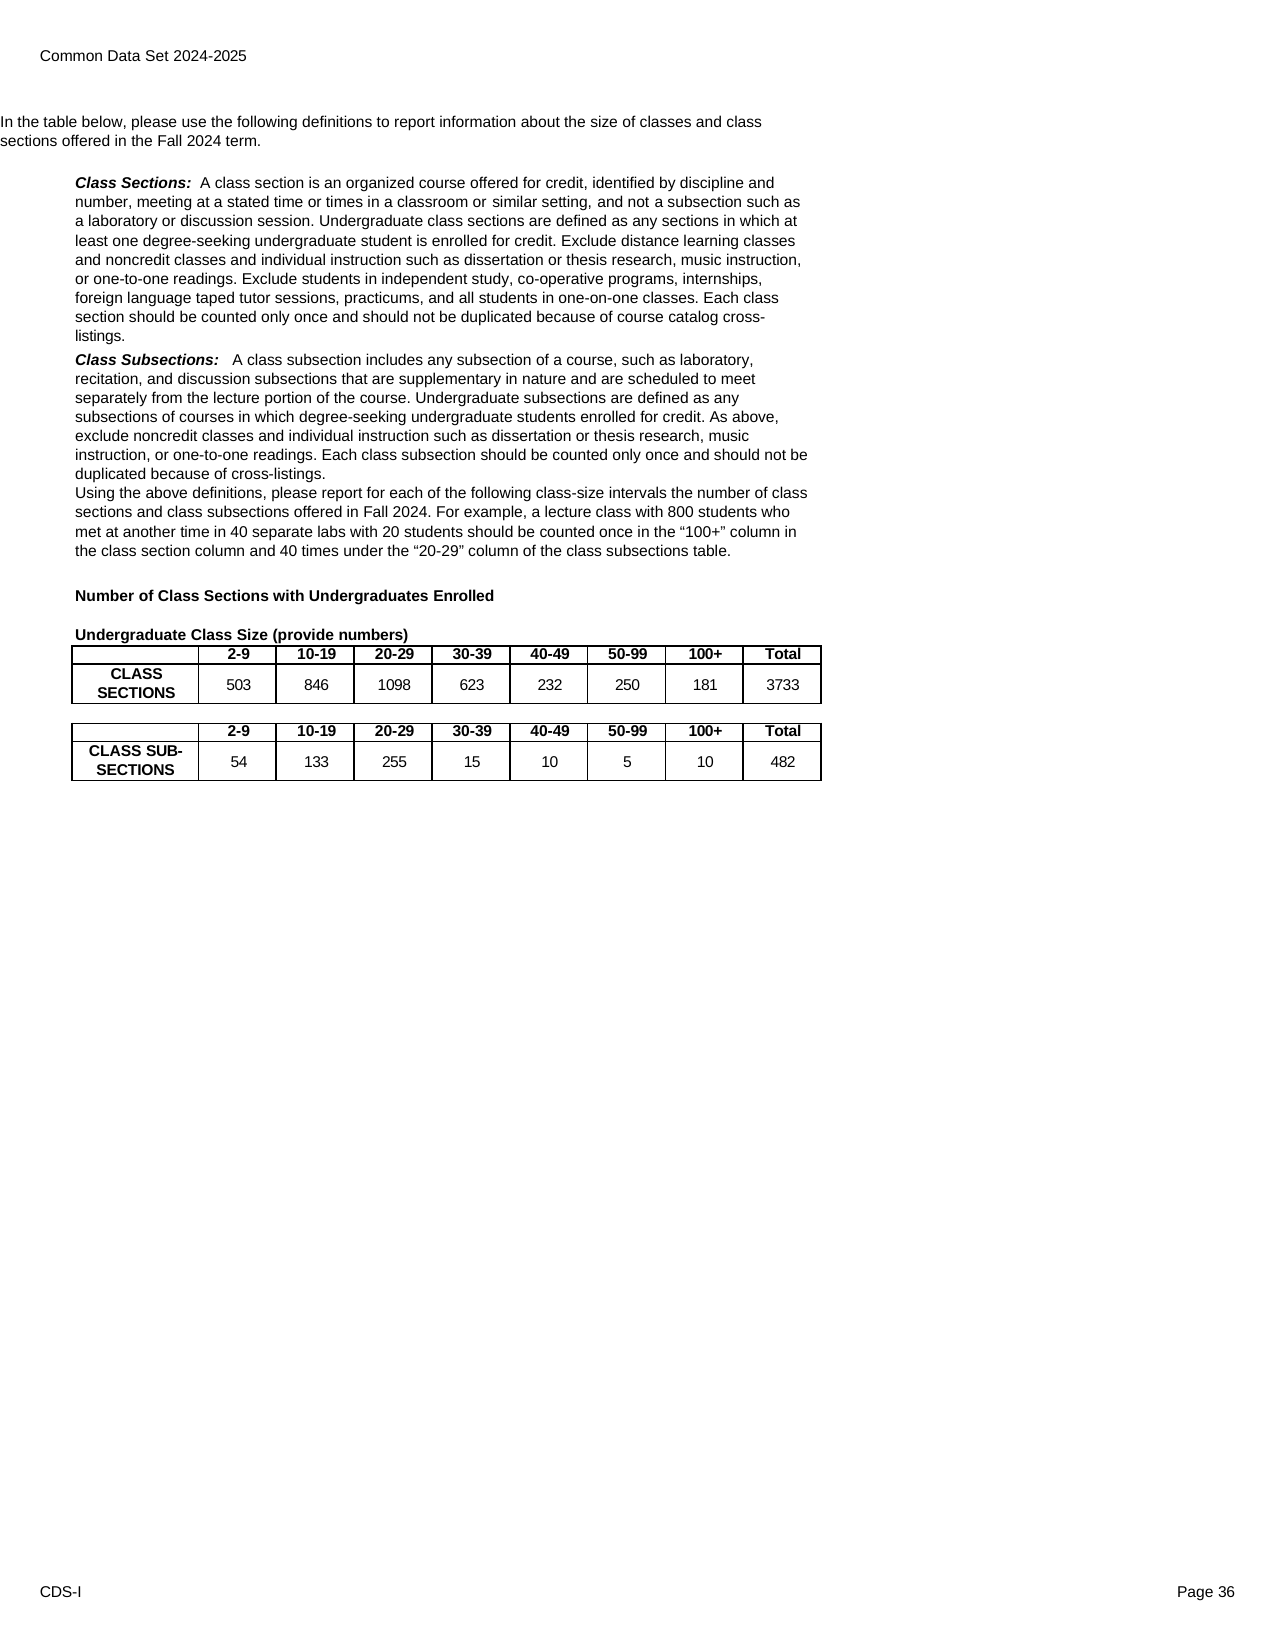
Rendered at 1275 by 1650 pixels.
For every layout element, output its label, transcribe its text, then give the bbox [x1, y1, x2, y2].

text Number of Class Sections with Undergraduates Enrolled [75, 586, 1237, 604]
table_cell 503 [199, 665, 275, 702]
table_header 100+ [666, 724, 742, 741]
table_header 30-39 [433, 647, 509, 663]
table_cell 250 [588, 665, 665, 702]
table_header 2-9 [199, 647, 275, 663]
table_cell 181 [666, 665, 742, 702]
table_header 30-39 [433, 724, 509, 741]
table_header Total [744, 724, 820, 741]
table_header 50-99 [588, 647, 665, 663]
table_header Total [744, 647, 820, 663]
table_header 20-29 [355, 724, 431, 741]
table_header 2-9 [199, 724, 275, 741]
table_cell 3733 [744, 665, 820, 702]
table_header 40-49 [511, 724, 587, 741]
table_cell 133 [277, 742, 353, 780]
table_cell 54 [199, 742, 275, 780]
table_header 10-19 [277, 647, 353, 663]
table_cell 5 [588, 742, 665, 780]
table_cell 10 [511, 742, 587, 780]
text Undergraduate Class Size (provide numbers) [75, 626, 1237, 644]
table_cell CLASS SECTIONS [73, 665, 198, 702]
table_cell 232 [511, 665, 587, 702]
table_header 100+ [666, 647, 742, 663]
table_header 50-99 [588, 724, 665, 741]
table_header [73, 724, 198, 741]
text Class Sections: A class section is an organized course offered for credit, identified by discipline and number, meeting at a stated time or times in a classroom or similar setting, and not a subsection such as a laboratory or discussion session. Undergraduate class sections are defined as any sections in which at least one degree-seeking undergraduate student is enrolled for credit. Exclude distance learning classes and noncredit classes and individual instruction such as dissertation or thesis research, music instruction, or one-to-one readings. Exclude students in independent study, co-operative programs, internships, foreign language taped tutor sessions, practicums, and all students in one-on-one classes. Each class section should be counted only once and should not be duplicated because of course catalog cross- listings. [75, 174, 808, 344]
table_cell 482 [744, 742, 820, 780]
text Using the above definitions, please report for each of the following class-size intervals the number of class sections and class subsections offered in Fall 2024. For example, a lecture class with 800 students who met at another time in 40 separate labs with 20 students should be counted once in the “100+” column in the class section column and 40 times under the “20-29” column of the class subsections table. [75, 484, 817, 559]
text In the table below, please use the following definitions to report information about the size of classes and class sections offered in the Fall 2024 term. [0, 113, 819, 150]
table_cell 1098 [355, 665, 431, 702]
table_cell 846 [277, 665, 353, 702]
table_cell 15 [433, 742, 509, 780]
table_header 10-19 [277, 724, 353, 741]
table_header 20-29 [355, 647, 431, 663]
table_cell 10 [666, 742, 742, 780]
table_header [73, 647, 198, 663]
table_cell 255 [355, 742, 431, 780]
text Class Subsections: A class subsection includes any subsection of a course, such as laboratory, recitation, and discussion subsections that are supplementary in nature and are scheduled to meet separately from the lecture portion of the course. Undergraduate subsections are defined as any subsections of courses in which degree-seeking undergraduate students enrolled for credit. As above, exclude noncredit classes and individual instruction such as dissertation or thesis research, music instruction, or one-to-one readings. Each class subsection should be counted only once and should not be duplicated because of cross-listings. [75, 351, 819, 483]
table_header 40-49 [511, 647, 587, 663]
table_cell 623 [433, 665, 509, 702]
table_cell CLASS SUB- SECTIONS [73, 742, 198, 780]
